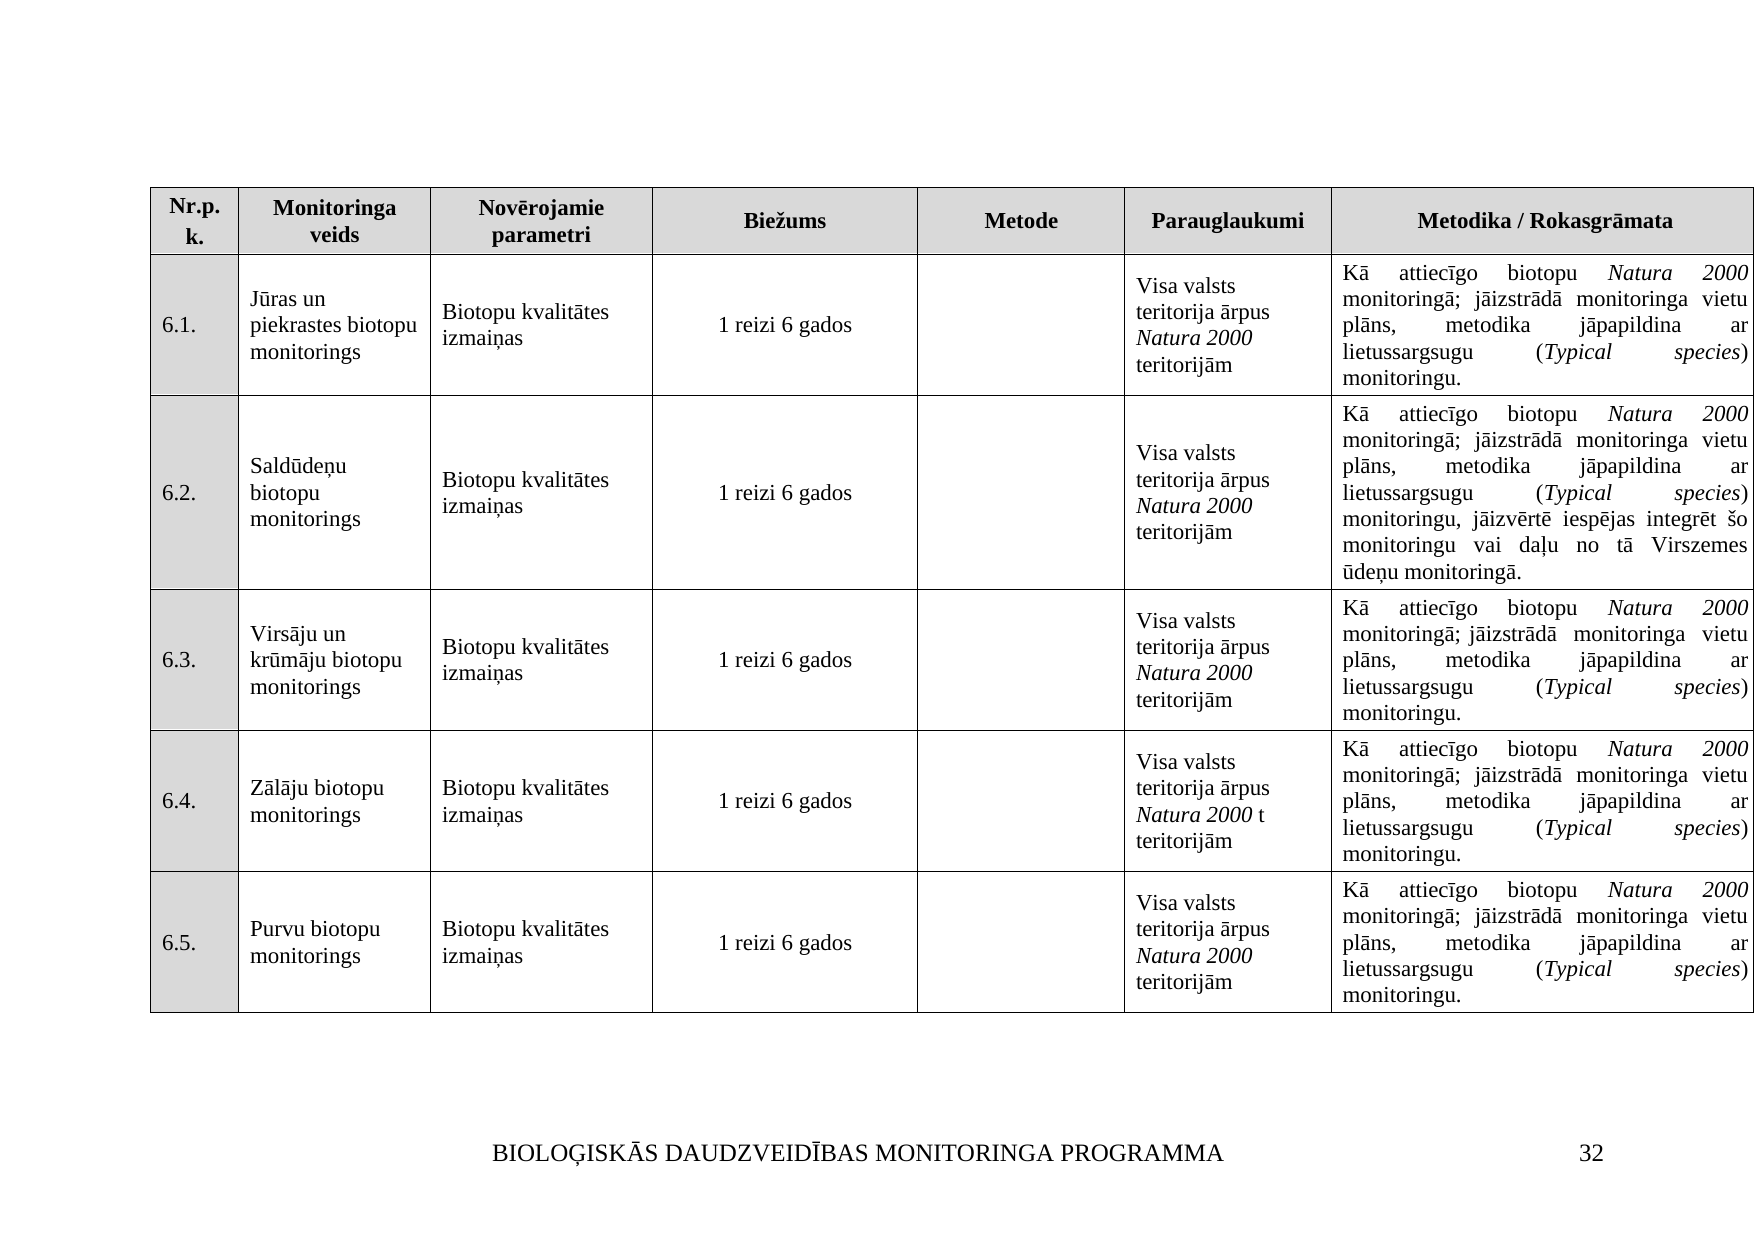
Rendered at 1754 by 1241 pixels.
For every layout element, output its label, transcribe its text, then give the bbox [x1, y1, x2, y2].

table_header Metode [918, 188, 1124, 253]
table_cell 1 reizi 6 gados [653, 731, 917, 871]
table_cell 6.1. [151, 255, 238, 394]
table_cell Visa valsts teritorija ārpus Natura 2000 t teritorijām [1125, 731, 1331, 871]
table_cell 6.5. [151, 872, 238, 1012]
table_cell 6.4. [151, 731, 238, 871]
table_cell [1125, 872, 1331, 1012]
table_cell Zālāju biotopu monitorings [239, 731, 430, 871]
table_cell Biotopu kvalitātes izmaiņas [431, 396, 652, 588]
table_cell [918, 872, 1124, 1012]
table_cell 1 reizi 6 gados [653, 872, 917, 1012]
table_header Biežums [653, 188, 917, 253]
table_cell Visa valsts teritorija ārpus Natura 2000 teritorijām [1125, 396, 1331, 588]
table_cell Saldūdeņu biotopu monitorings [239, 396, 430, 588]
table_header Novērojamie parametri [431, 188, 652, 253]
table_cell Purvu biotopu monitorings [239, 872, 430, 1012]
table_cell Visa valsts teritorija ārpus Natura 2000 teritorijām [1125, 255, 1331, 394]
table_cell [918, 590, 1124, 729]
table_cell 1 reizi 6 gados [653, 590, 917, 729]
table_cell 6.2. [151, 396, 238, 588]
table_cell 1 reizi 6 gados [653, 396, 917, 588]
table_cell Jūras un piekrastes biotopu monitorings [239, 255, 430, 394]
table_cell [1332, 872, 1753, 1012]
table_cell 1 reizi 6 gados [653, 255, 917, 394]
table_cell Virsāju un krūmāju biotopu monitorings [239, 590, 430, 729]
table_header Parauglaukumi [1125, 188, 1331, 253]
table_cell Kā attiecīgo biotopu Natura 2000 monitoringā; jāizstrādā monitoringa vietu plāns, metodika jāpapildina ar lietussargsugu (Typical species) monitoringu, jāizvērtē iespējas integrēt šo monitoringu vai daļu no tā Virszemes ūdeņu monitoringā. [1332, 396, 1753, 588]
table_header Nr.p. k. [151, 188, 238, 253]
table_header Monitoringa veids [239, 188, 430, 253]
table_cell Biotopu kvalitātes izmaiņas [431, 255, 652, 394]
table_cell Biotopu kvalitātes izmaiņas [431, 731, 652, 871]
table_cell 6.3. [151, 590, 238, 729]
table_header Metodika / Rokasgrāmata [1332, 188, 1753, 253]
table_cell Biotopu kvalitātes izmaiņas [431, 590, 652, 729]
table_cell [918, 731, 1124, 871]
table_cell Biotopu kvalitātes izmaiņas [431, 872, 652, 1012]
table_cell [918, 396, 1124, 588]
table_cell [918, 255, 1124, 394]
table_cell Visa valsts teritorija ārpus Natura 2000 teritorijām [1125, 590, 1331, 729]
